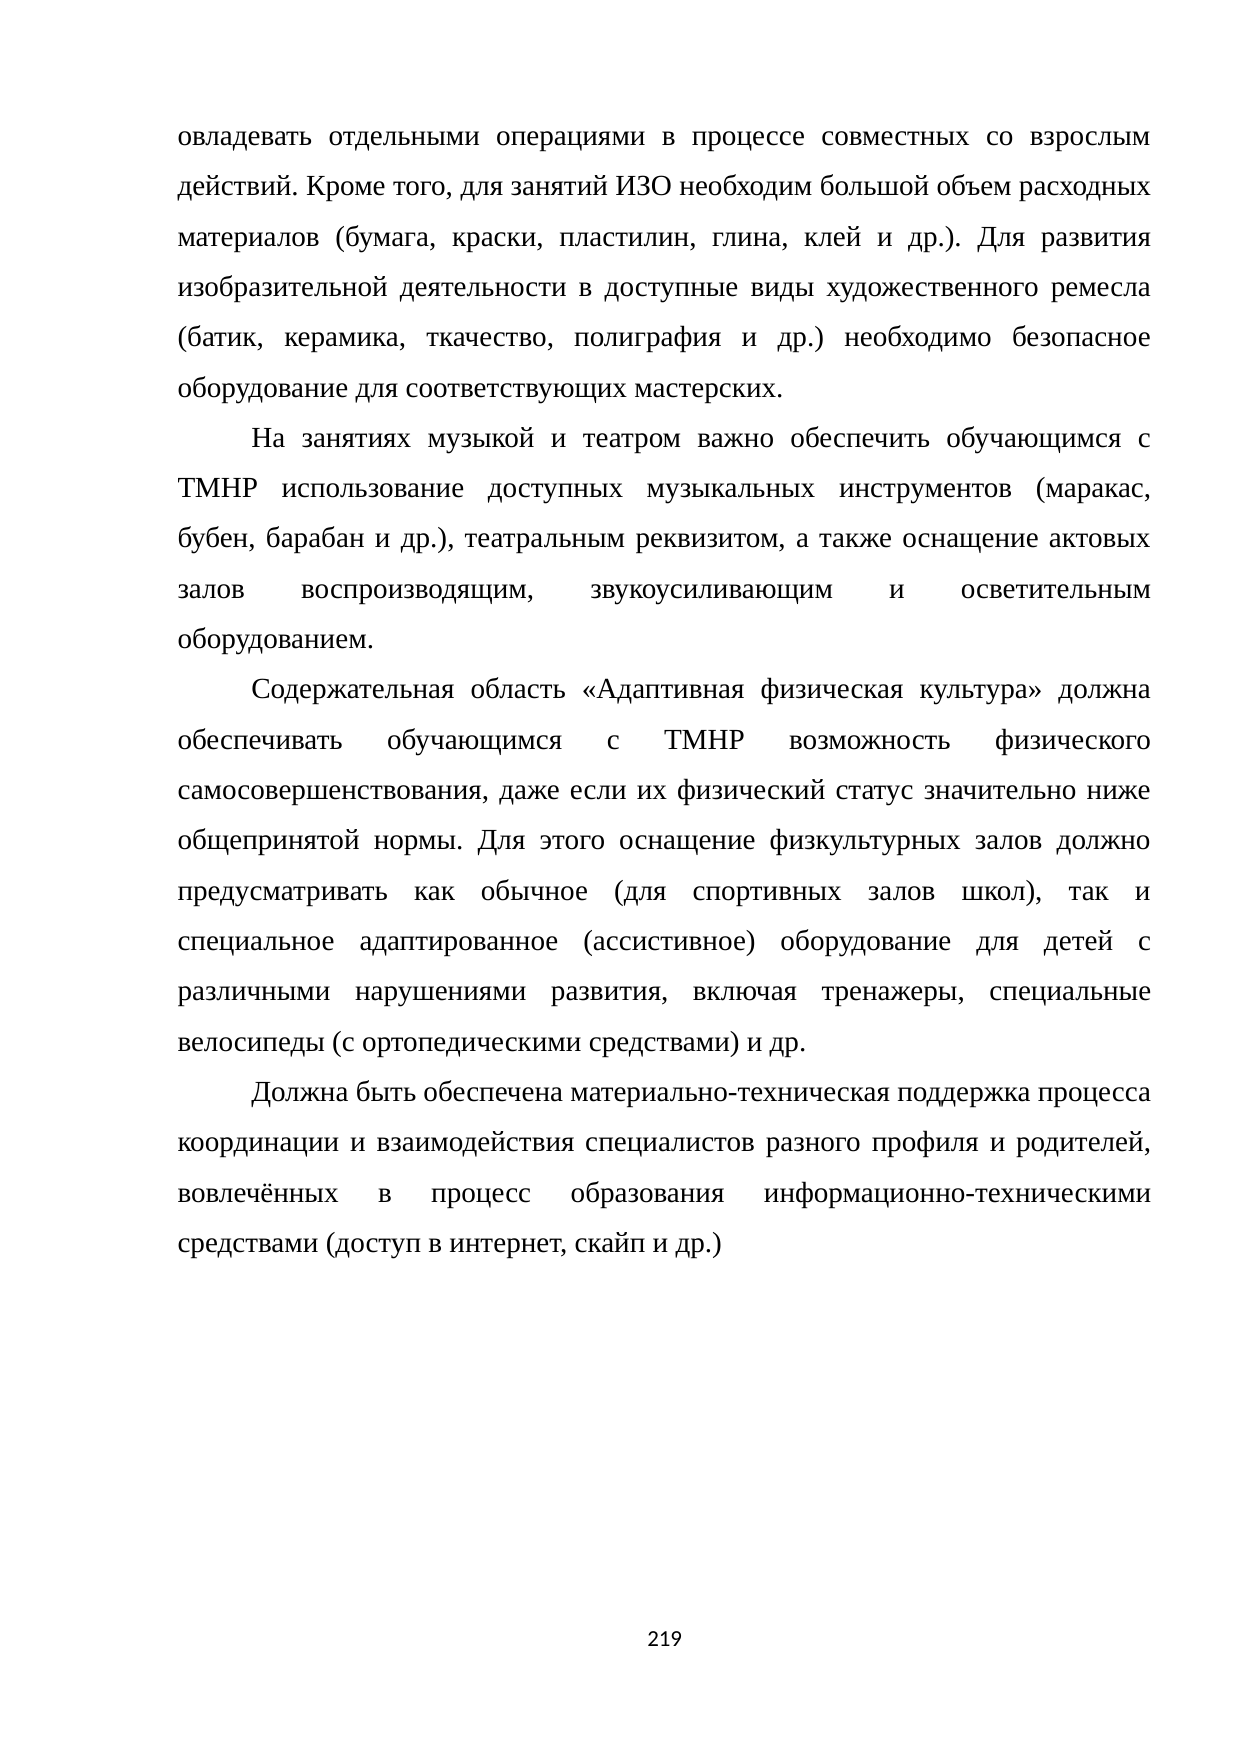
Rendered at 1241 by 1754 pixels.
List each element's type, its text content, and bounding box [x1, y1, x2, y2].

text На занятиях музыкой и театром важно обеспечить обучающимся с ТМНР использование доступных музыкальных инструментов (маракас, бубен, барабан и др.), театральным реквизитом, а также оснащение актовых залов воспроизводящим, звукоусиливающим и осветительным оборудованием. [177, 420, 1152, 655]
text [177, 118, 1152, 403]
text Содержательная область «Адаптивная физическая культура» должна обеспечивать обучающимся с ТМНР возможность физического самосовершенствования, даже если их физический статус значительно ниже общепринятой нормы. Для этого оснащение физкультурных залов должно предусматривать как обычное (для спортивных залов школ), так и специальное адаптированное (ассистивное) оборудование для детей с различными нарушениями развития, включая тренажеры, специальные велосипеды (с ортопедическими средствами) и др. [177, 672, 1152, 1057]
text Должна быть обеспечена материально-техническая поддержка процесса координации и взаимодействия специалистов разного профиля и родителей, вовлечённых в процесс образования информационно-техническими средствами (доступ в интернет, скайп и др.) [177, 1074, 1152, 1258]
